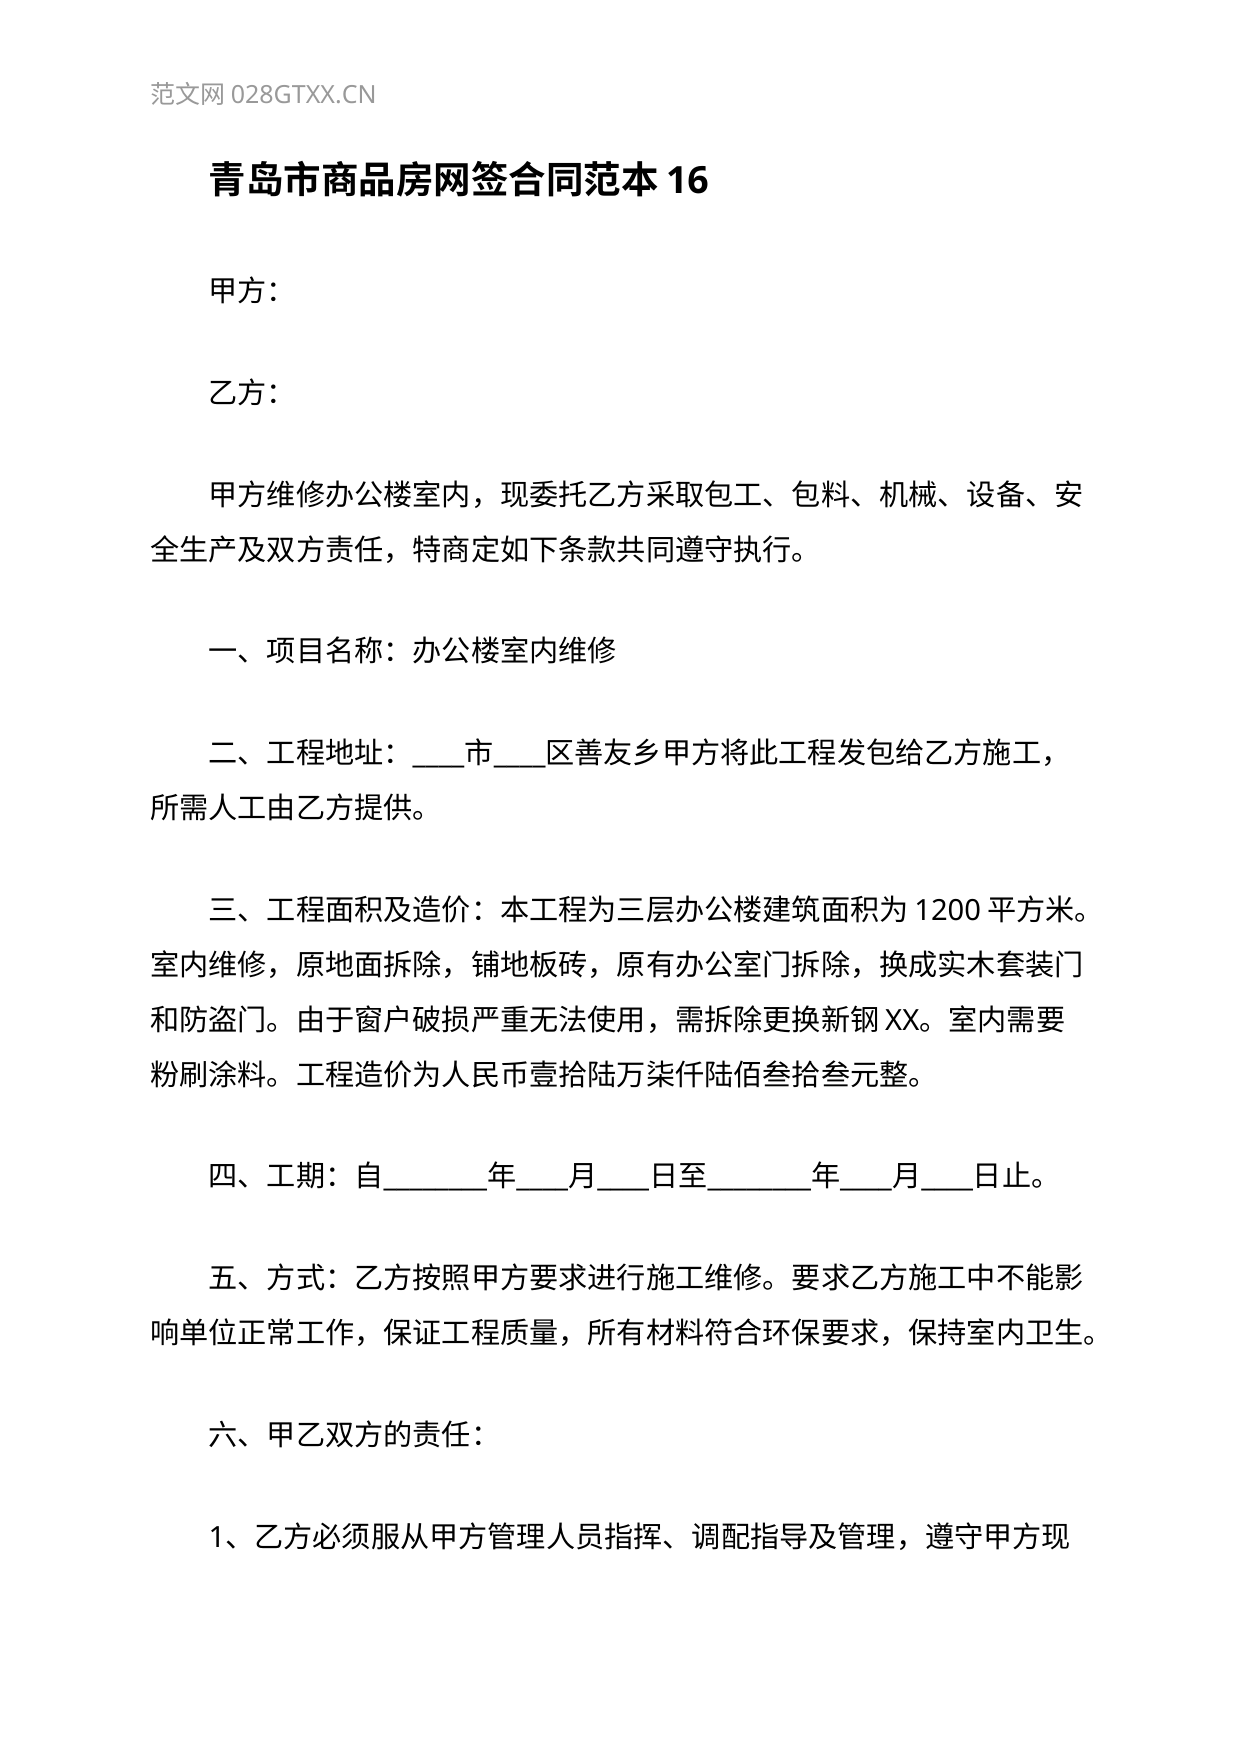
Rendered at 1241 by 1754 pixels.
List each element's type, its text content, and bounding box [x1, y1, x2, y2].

text 甲方： [150, 268, 1090, 310]
text 五、方式：乙方按照甲方要求进行施工维修。要求乙方施工中不能影响单位正常工作，保证工程质量，所有材料符合环保要求，保持室内卫生。 [150, 1255, 1090, 1352]
text 三、工程面积及造价：本工程为三层办公楼建筑面积为1200平方米。室内维修，原地面拆除，铺地板砖，原有办公室门拆除，换成实木套装门和防盗门。由于窗户破损严重无法使用，需拆除更换新钢XX。室内需要粉刷涂料。工程造价为人民币壹拾陆万柒仟陆佰叁拾叁元整。 [150, 886, 1090, 1093]
text 四、工期：自________年____月____日至________年____月____日止。 [150, 1153, 1090, 1195]
text 二、工程地址：____市____区善友乡甲方将此工程发包给乙方施工，所需人工由乙方提供。 [150, 729, 1090, 827]
text 一、项目名称：办公楼室内维修 [150, 628, 1090, 670]
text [150, 1513, 1090, 1556]
text 甲方维修办公楼室内，现委托乙方采取包工、包料、机械、设备、安全生产及双方责任，特商定如下条款共同遵守执行。 [150, 471, 1090, 568]
text 青岛市商品房网签合同范本16 [150, 150, 1090, 204]
text 六、甲乙双方的责任： [150, 1412, 1090, 1454]
text 乙方： [150, 369, 1090, 412]
